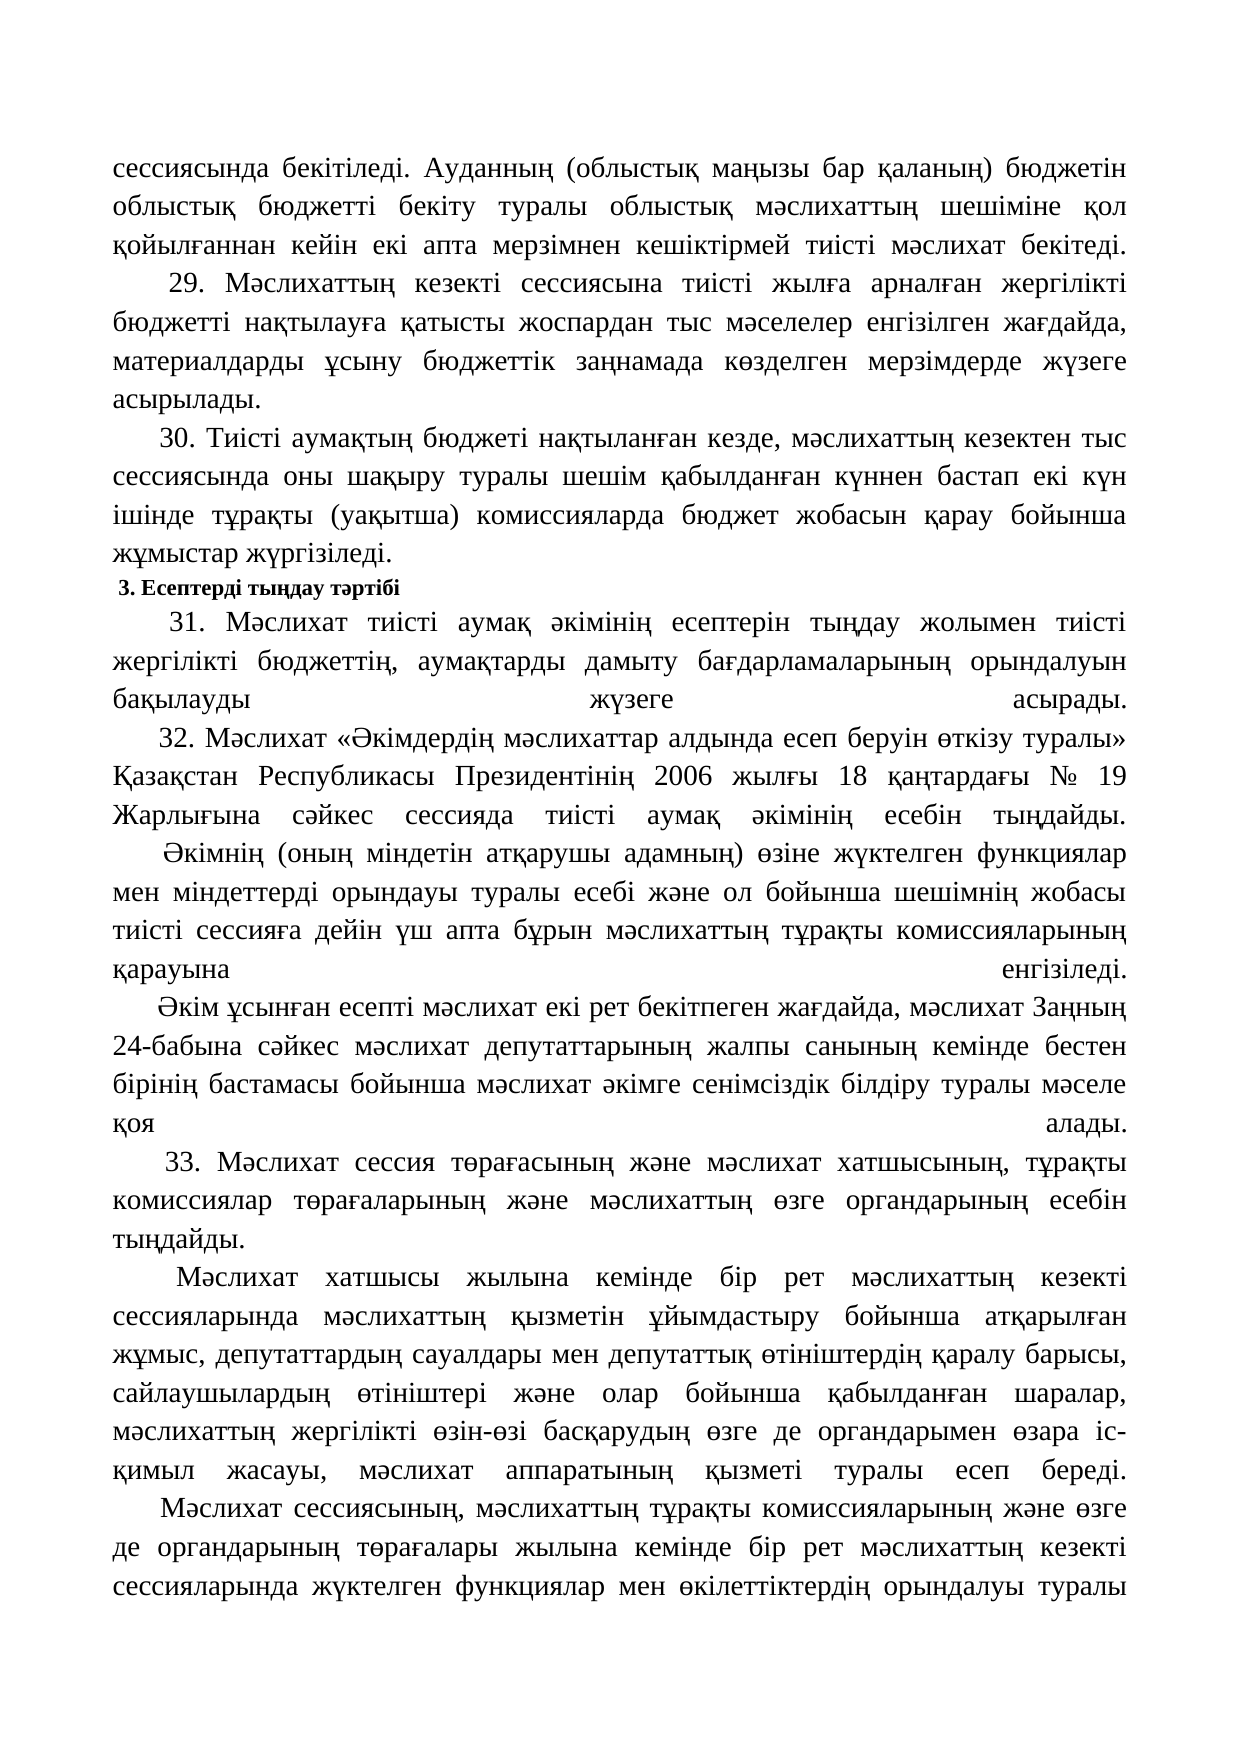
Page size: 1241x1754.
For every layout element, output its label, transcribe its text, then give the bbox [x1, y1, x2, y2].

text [112, 150, 1128, 569]
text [112, 604, 1128, 1601]
text 3. Есептерді тыңдау тәртібі [112, 574, 1128, 600]
